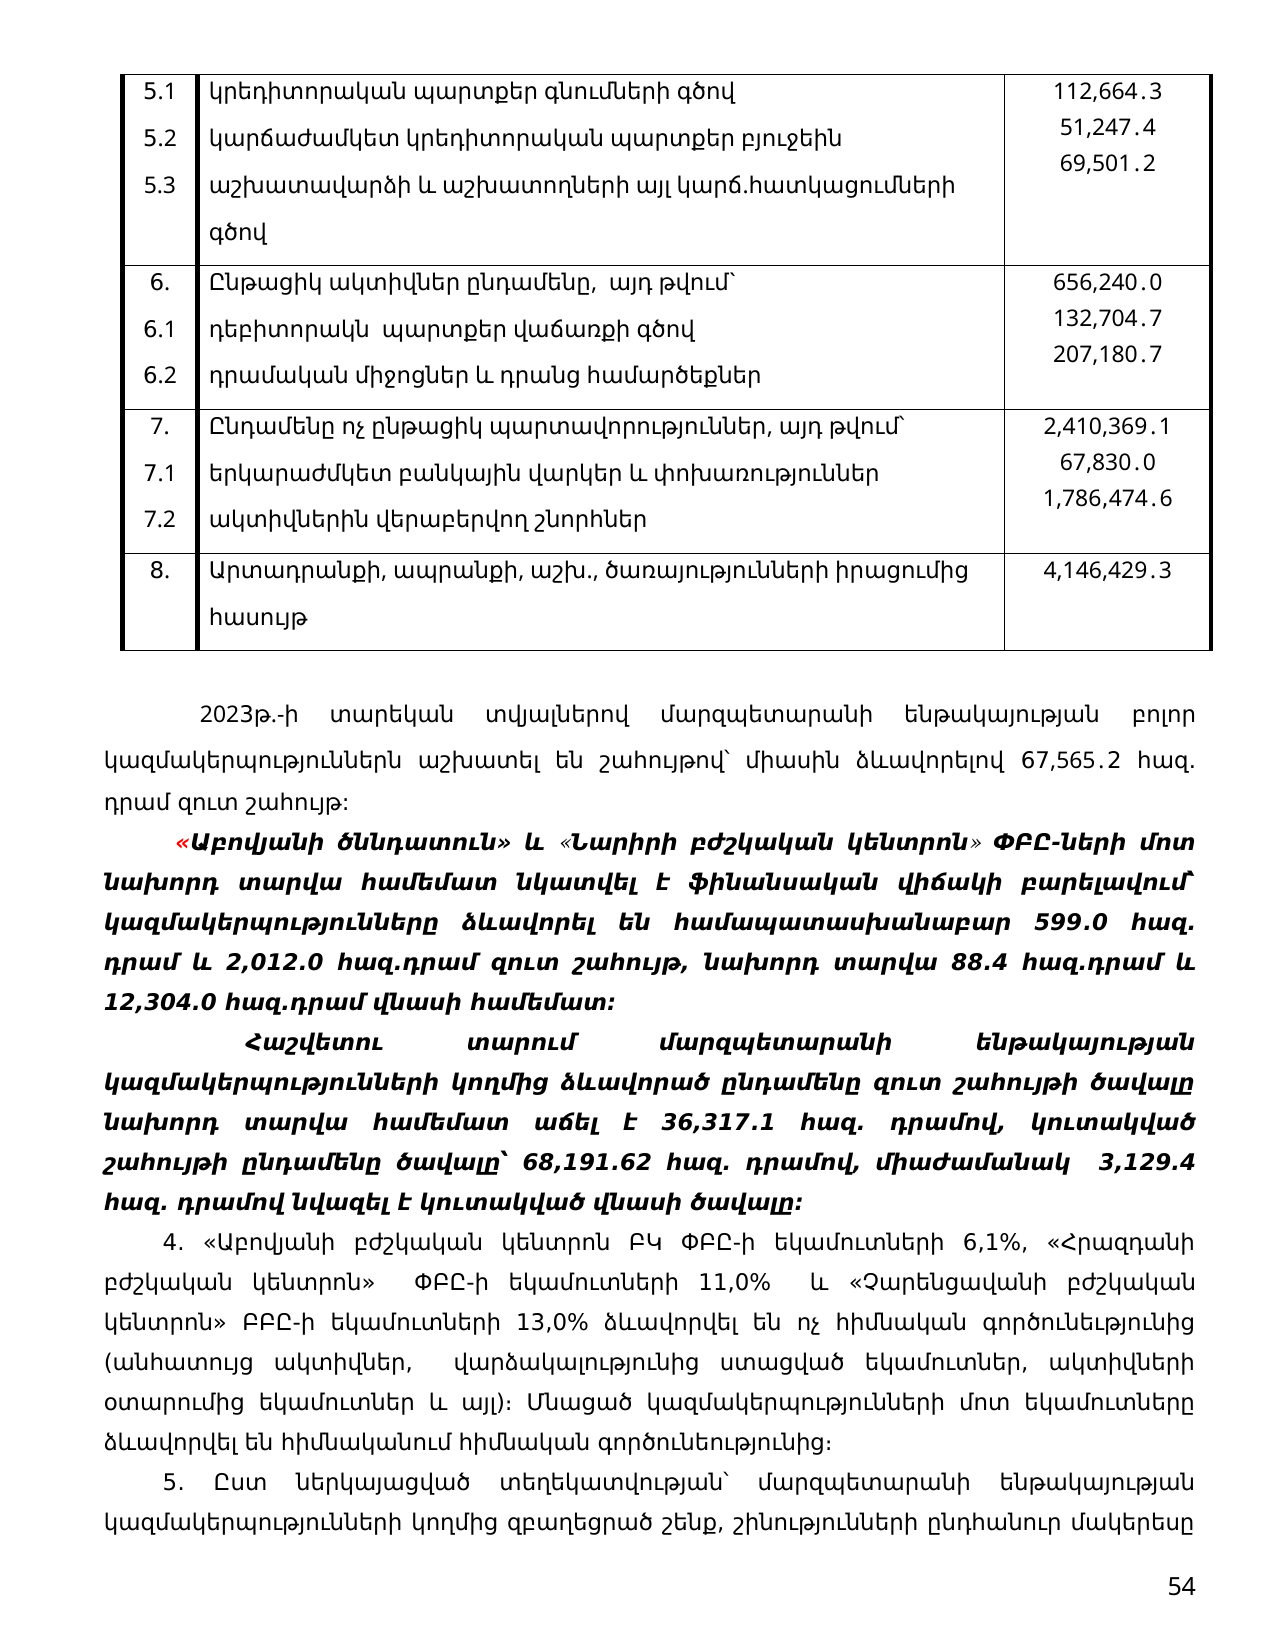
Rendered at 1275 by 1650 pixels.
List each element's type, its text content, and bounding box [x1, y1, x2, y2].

table_cell Արտադրանքի, ապրանքի, աշխ., ծառայությունների իրացումից հասույթ [200, 554, 1004, 650]
table_cell 2,410,369․1 67,830․0 1,786,474․6 [1005, 410, 1209, 553]
text Հաշվետու տարում մարզպետարանի ենթակայության կազմակերպությունների կողմից ձևավորած ընդամենը զուտ շահույթի ծավալը նախորդ տարվա համեմատ աճել է 36,317․1 հազ․ դրամով, կուտակված շահույթի ընդամենը ծավալը՝ 68,191․62 հազ․ դրամով, միաժամանակ 3,129․4 հազ․ դրամով նվազել է կուտակված վնասի ծավալը։ [103, 1029, 1196, 1216]
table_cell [1005, 75, 1209, 265]
table_cell 656,240․0 132,704․7 207,180․7 [1005, 266, 1209, 409]
table_cell 4,146,429․3 [1005, 554, 1209, 650]
table_cell 5. 5.1 5.2 5.3 [125, 75, 195, 265]
table_cell 7. 7.1 7.2 [125, 410, 195, 553]
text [103, 1469, 1196, 1536]
text 4. «Աբովյանի բժշկական կենտրոն ԲԿ ՓԲԸ-ի եկամուտների 6,1%, «Հրազդանի բժշկական կենտրոն» ՓԲԸ-ի եկամուտների 11,0% և «Չարենցավանի բժշկական կենտրոն» ԲԲԸ-ի եկամուտների 13,0% ձևավորվել են ոչ հիմնական գործունեւթյունից (անհատույց ակտիվներ, վարձակալությունից ստացված եկամուտներ, ակտիվների օտարումից եկամուտներ և այլ)։ Մնացած կազմակերպությունների մոտ եկամուտները ձևավորվել են հիմնականում հիմնական գործունեությունից։ [103, 1229, 1196, 1456]
table_cell Ընդամենը ոչ ընթացիկ պարտավորություններ, այդ թվում՝ երկարաժմկետ բանկային վարկեր և փոխառություններ ակտիվներին վերաբերվող շնորհներ [200, 410, 1004, 553]
table_cell 6. 6.1 6.2 [125, 266, 195, 409]
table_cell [200, 75, 1004, 265]
table_cell Ընթացիկ ակտիվներ ընդամենը, այդ թվում` դեբիտորակն պարտքեր վաճառքի գծով դրամական միջոցներ և դրանց համարծեքներ [200, 266, 1004, 409]
text «Աբովյանի ծննդատուն» և Նարիրի բժշկական կենտրոն ՓԲԸ-ների մոտ նախորդ տարվա համեմատ նկատվել է ֆինանսական վիճակի բարելավում՝ կազմակերպությունները ձևավորել են համապատասխանաբար 599․0 հազ․ դրամ և 2,012․0 հազ․դրամ զուտ շահույթ, նախորդ տարվա 88․4 հազ․դրամ և 12,304․0 հազ․դրամ վնասի համեմատ։ [103, 829, 1196, 1016]
table_cell 8. [125, 554, 195, 650]
text 2023թ.-ի տարեկան տվյալներով մարզպետարանի ենթակայության բոլոր կազմակերպություններն աշխատել են շահույթով՝ միասին ձևավորելով 67,565․2 հազ․ դրամ զուտ շահույթ: [103, 698, 1196, 816]
